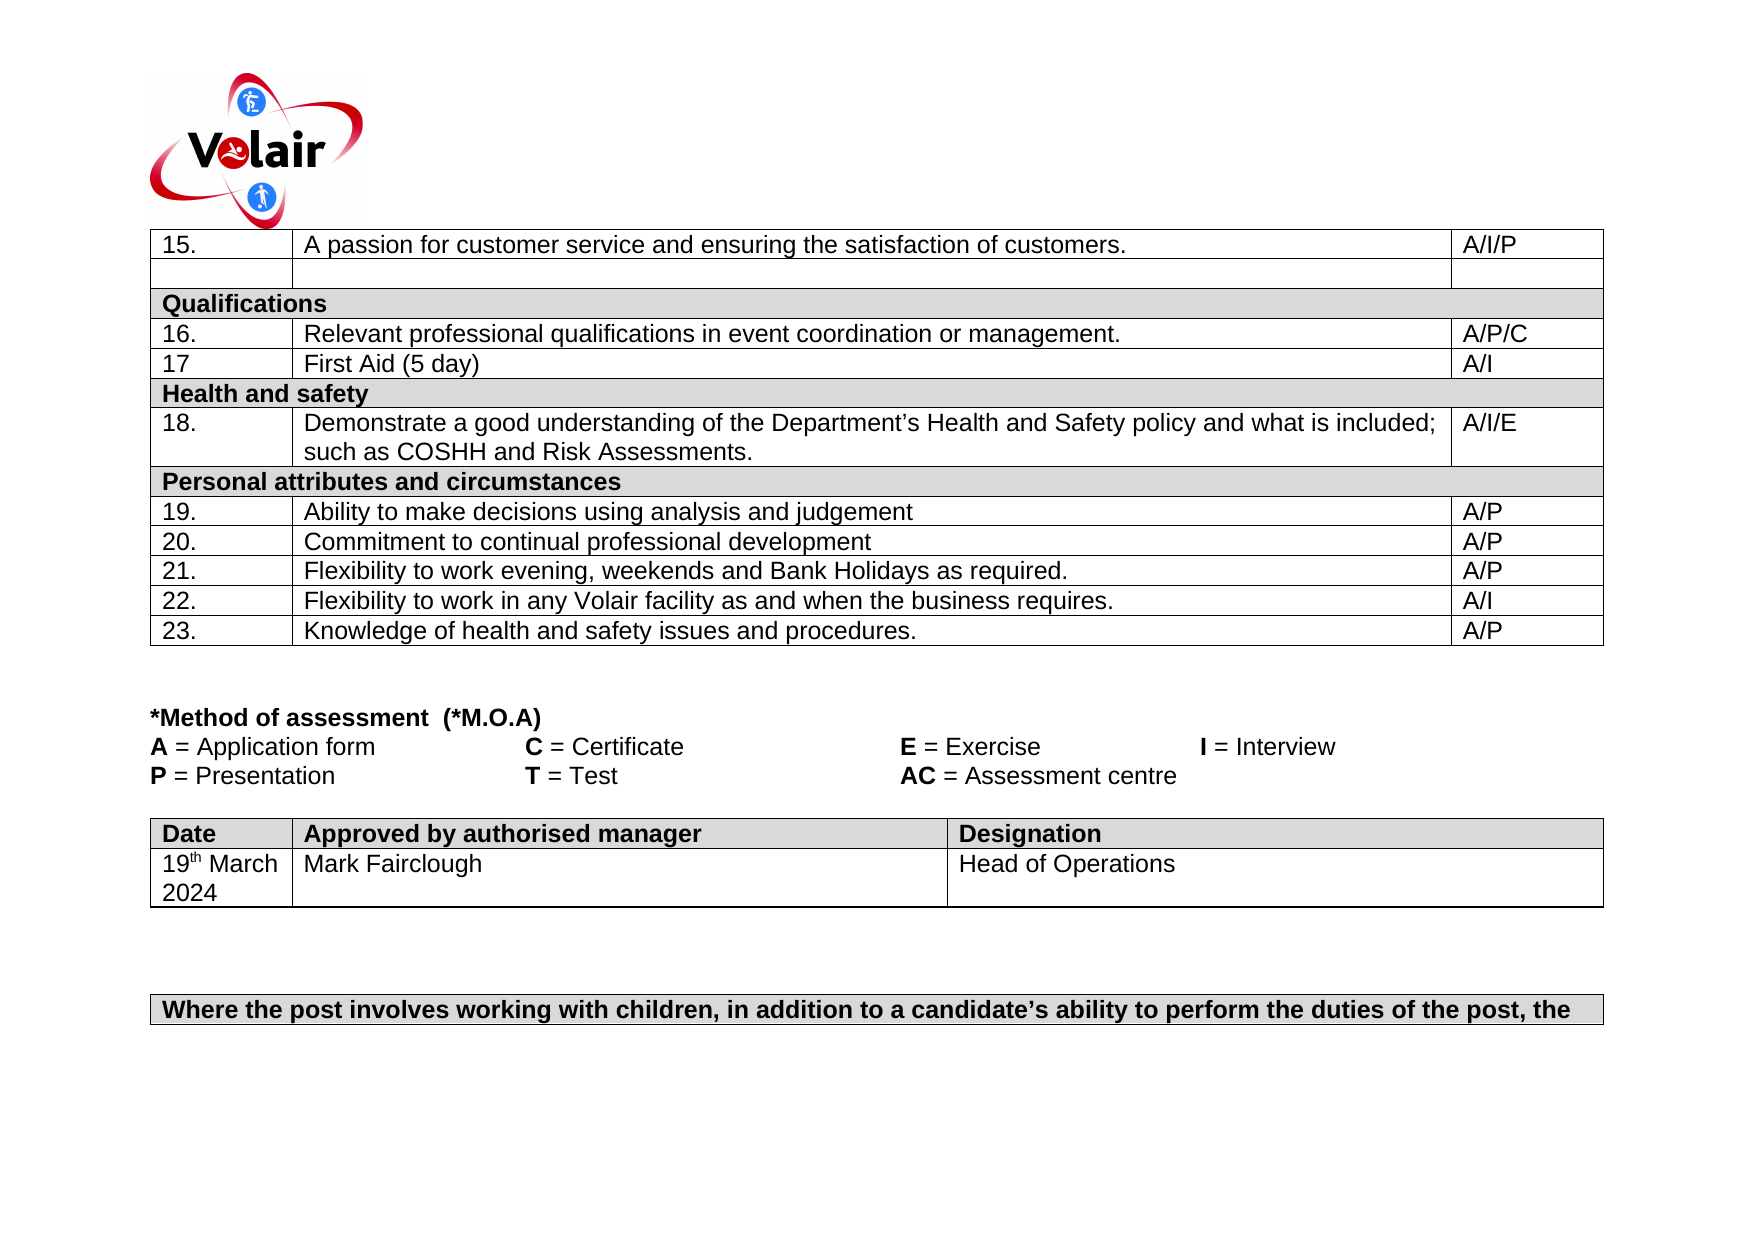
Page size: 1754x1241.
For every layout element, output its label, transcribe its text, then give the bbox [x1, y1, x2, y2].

table_cell Personal attributes and circumstances [151, 467, 1603, 496]
table_cell Knowledge of health and safety issues and procedures. [293, 616, 1451, 644]
text *Method of assessment (*M.O.A) [150, 703, 1604, 732]
table_cell Demonstrate a good understanding of the Department’s Health and Safety policy and what is included; such as COSHH and Risk Assessments. [293, 408, 1451, 466]
table_cell Commitment to continual professional development [293, 526, 1451, 555]
table_cell A/P/C [1452, 319, 1603, 348]
table_cell Flexibility to work in any Volair facility as and when the business requires. [293, 586, 1451, 615]
picture [150, 73, 363, 229]
table_cell Ability to make decisions using analysis and judgement [293, 497, 1451, 525]
table_cell 21. [151, 556, 292, 585]
table_cell 15. [151, 230, 292, 258]
table_cell A/P [1452, 526, 1603, 555]
table_cell Relevant professional qualifications in event coordination or management. [293, 319, 1451, 348]
table_cell Mark Fairclough [293, 849, 947, 906]
table_cell A/P [1452, 556, 1603, 585]
table_cell A/P [1452, 616, 1603, 644]
table_cell 23. [151, 616, 292, 644]
table_cell First Aid (5 day) [293, 349, 1451, 377]
text P = Presentation T = Test AC = Assessment centre [150, 761, 1604, 789]
table_cell Flexibility to work evening, weekends and Bank Holidays as required. [293, 556, 1451, 585]
table_cell [1452, 259, 1603, 288]
text A = Application form C = Certificate E = Exercise I = Interview [150, 732, 1604, 761]
table_header Approved by authorised manager [293, 819, 947, 848]
table_cell 17 [151, 349, 292, 377]
table_cell 19th March 2024 [151, 849, 292, 906]
table_cell [151, 259, 292, 288]
table_cell 16. [151, 319, 292, 348]
table_cell Health and safety [151, 379, 1603, 407]
table_header Designation [948, 819, 1603, 848]
table_cell Qualifications [151, 289, 1603, 318]
table_cell [293, 259, 1451, 288]
table_cell A/I/E [1452, 408, 1603, 466]
table_cell A passion for customer service and ensuring the satisfaction of customers. [293, 230, 1451, 258]
table_cell A/I [1452, 349, 1603, 377]
table_cell A/I/P [1452, 230, 1603, 258]
table_cell A/P [1452, 497, 1603, 525]
table_cell 19. [151, 497, 292, 525]
table_cell 22. [151, 586, 292, 615]
table_cell 20. [151, 526, 292, 555]
table_header Date [151, 819, 292, 848]
table_cell 18. [151, 408, 292, 466]
table_cell Head of Operations [948, 849, 1603, 906]
table_cell A/I [1452, 586, 1603, 615]
